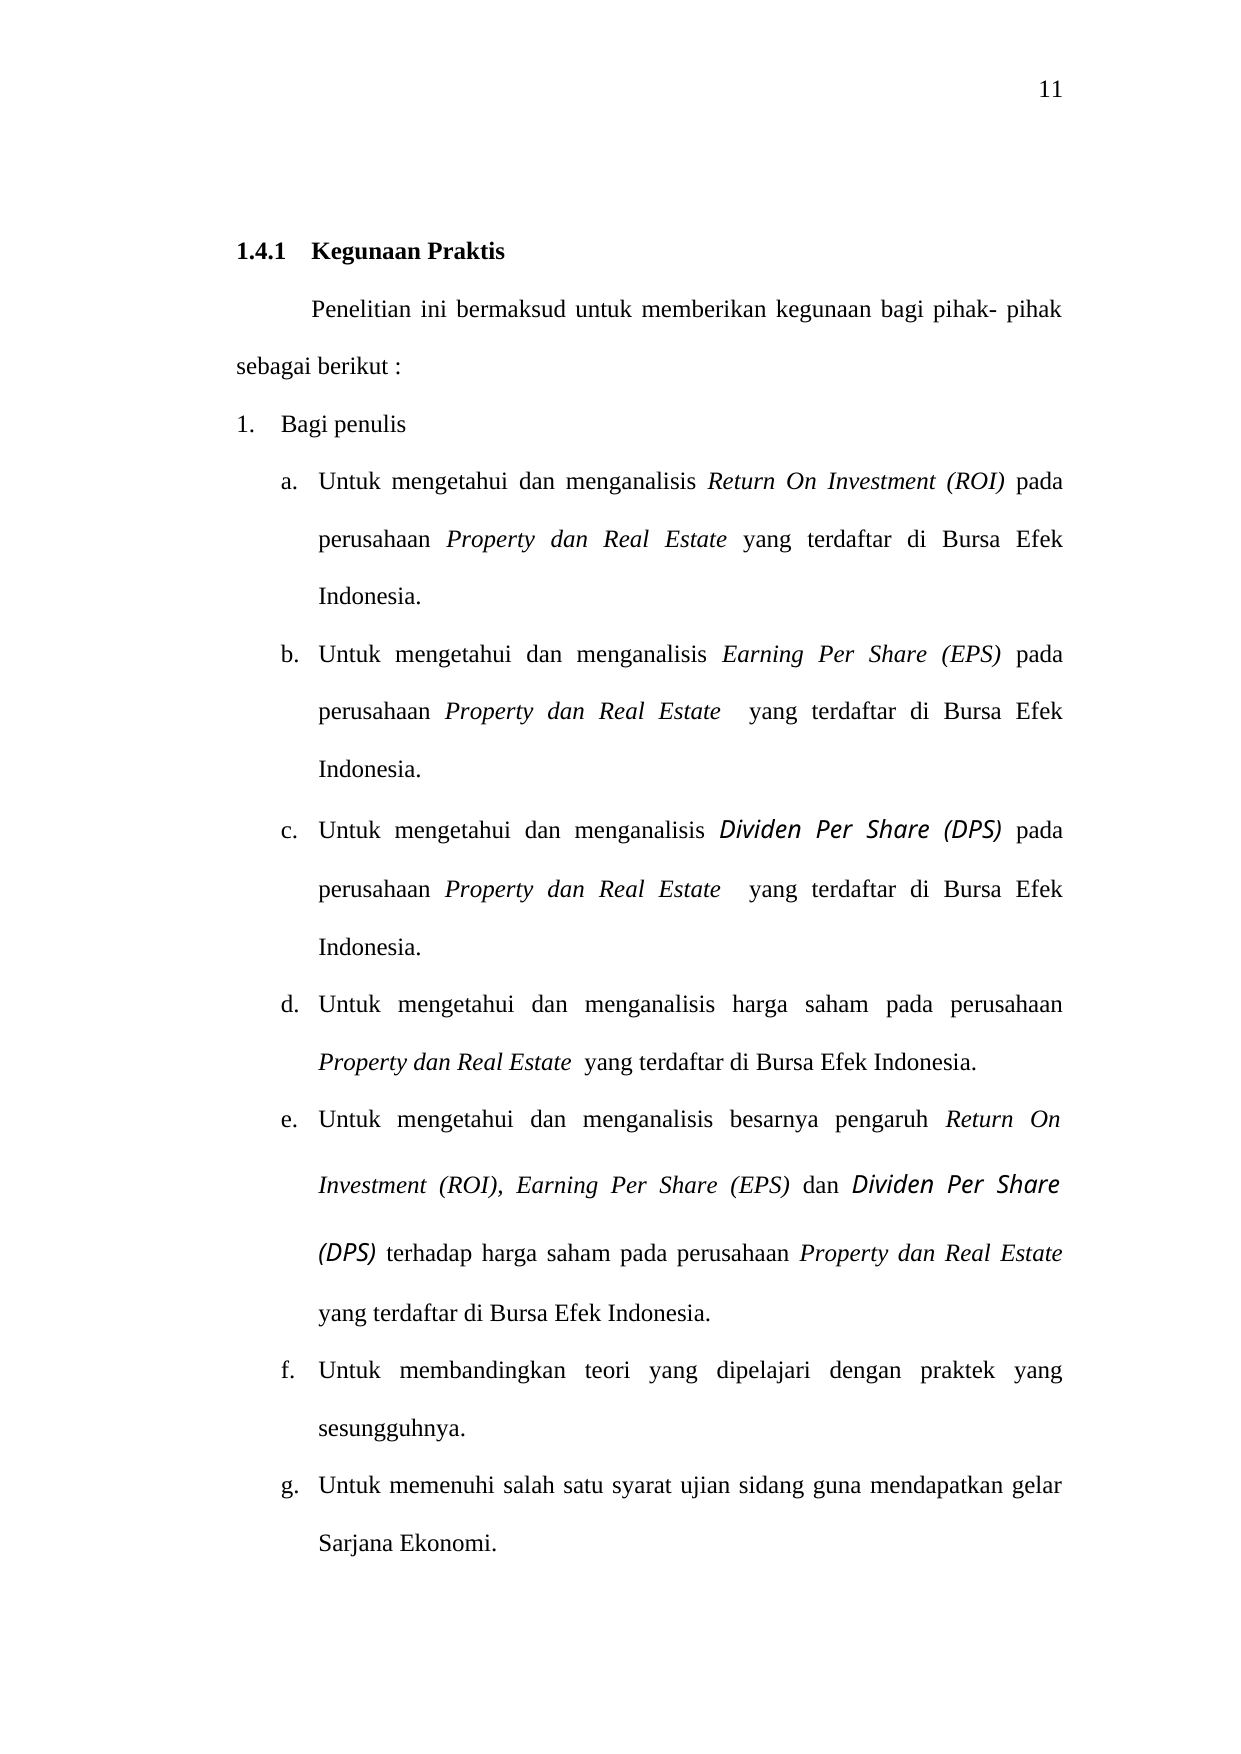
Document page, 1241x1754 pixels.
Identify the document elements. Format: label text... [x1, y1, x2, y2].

list Untuk mengetahui dan menganalisis besarnya pengaruh Return On Investment (ROI), Earning Per Share (EPS) dan Dividen Per Share (DPS) terhadap harga saham pada perusahaan Property dan Real Estate yang terdaftar di Bursa Efek Indonesia. [281, 1104, 1063, 1327]
list Bagi penulis [236, 409, 1063, 437]
list Untuk mengetahui dan menganalisis Return On Investment (ROI) pada perusahaan Property dan Real Estate yang terdaftar di Bursa Efek Indonesia. [281, 466, 1063, 610]
list Untuk mengetahui dan menganalisis Dividen Per Share (DPS) pada perusahaan Property dan Real Estate yang terdaftar di Bursa Efek Indonesia. [281, 811, 1063, 960]
text Penelitian ini bermaksud untuk memberikan kegunaan bagi pihak- pihak sebagai berikut : [236, 294, 1063, 380]
list Untuk mengetahui dan menganalisis harga saham pada perusahaan Property dan Real Estate yang terdaftar di Bursa Efek Indonesia. [281, 989, 1063, 1075]
list Untuk membandingkan teori yang dipelajari dengan praktek yang sesungguhnya. [281, 1355, 1063, 1442]
list Untuk mengetahui dan menganalisis Earning Per Share (EPS) pada perusahaan Property dan Real Estate yang terdaftar di Bursa Efek Indonesia. [281, 639, 1063, 782]
list Kegunaan Praktis [236, 236, 1063, 265]
list Untuk memenuhi salah satu syarat ujian sidang guna mendapatkan gelar Sarjana Ekonomi. [281, 1470, 1063, 1557]
